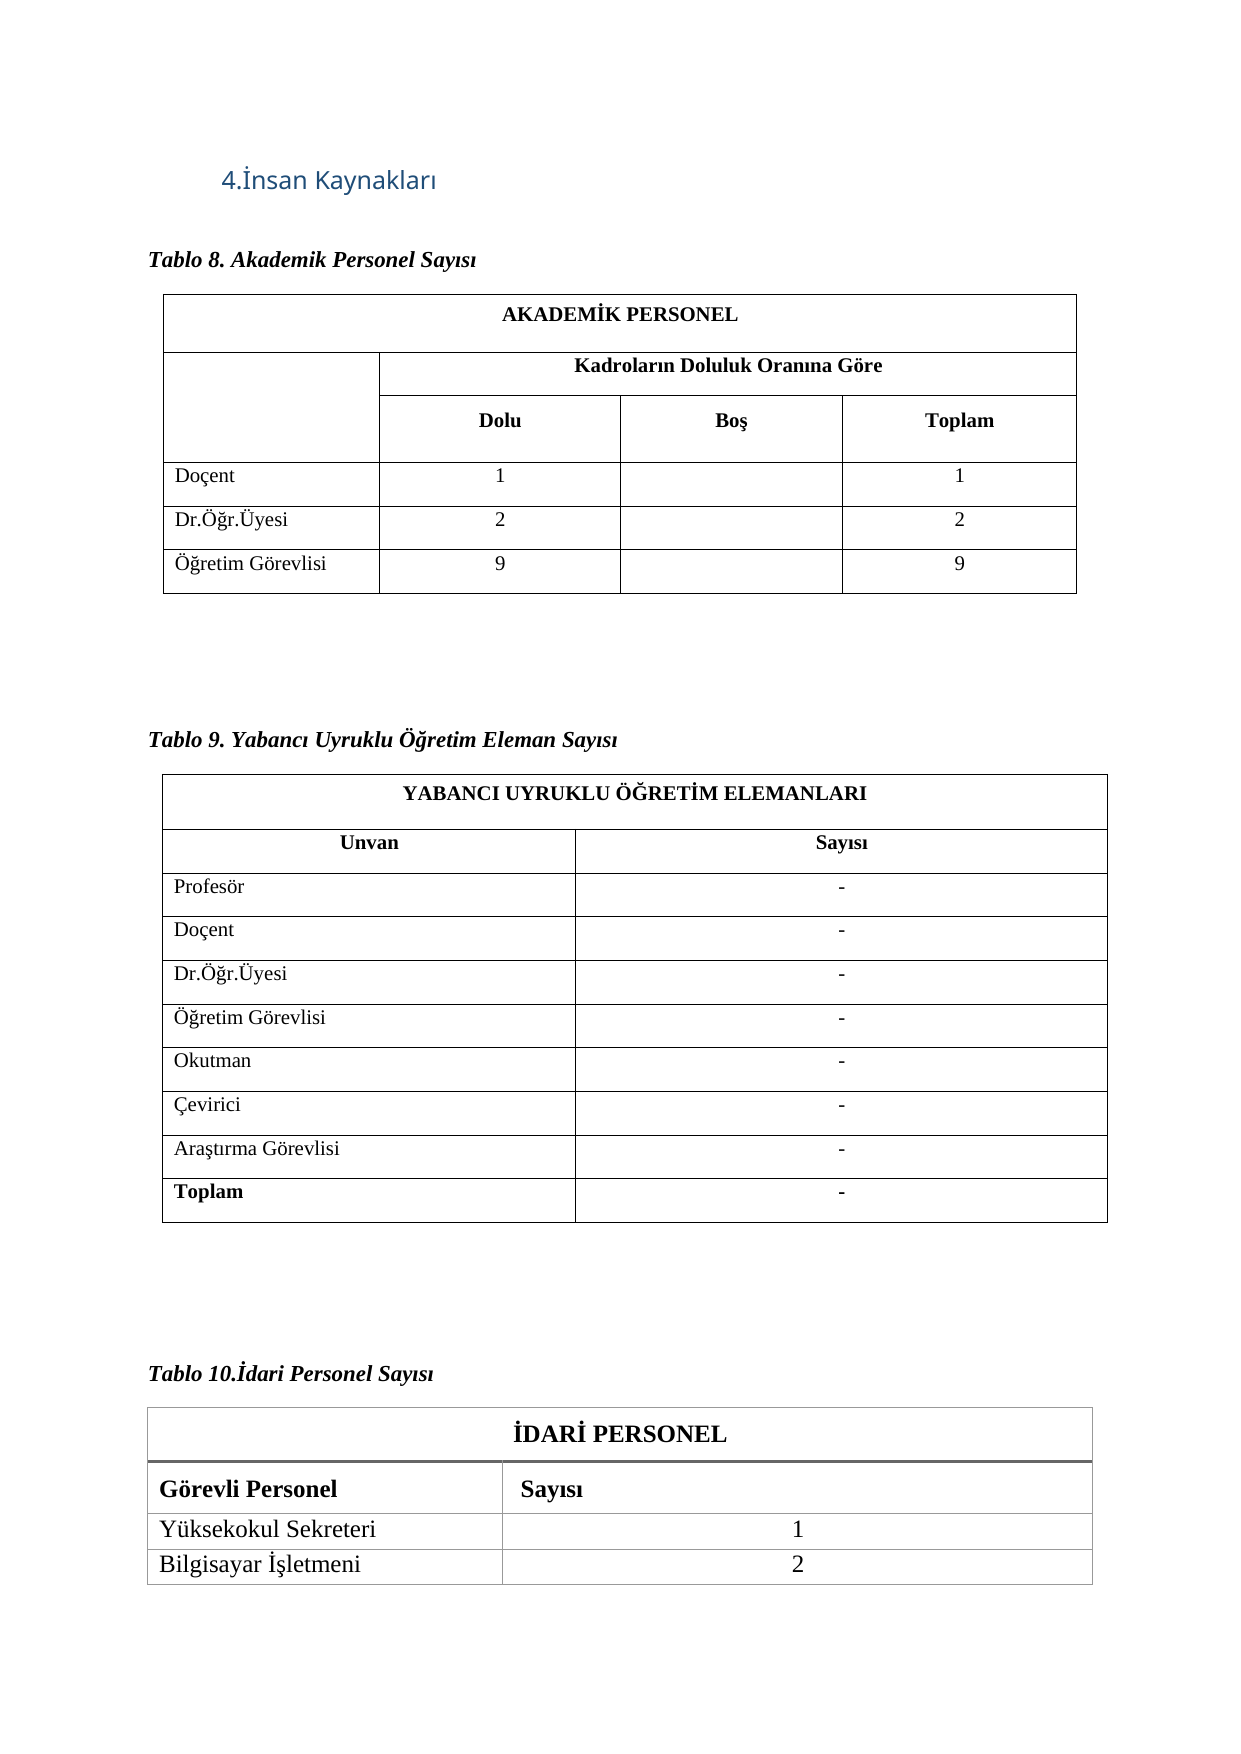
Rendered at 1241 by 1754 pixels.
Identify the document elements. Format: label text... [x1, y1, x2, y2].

table_cell Öğretim Görevlisi [163, 1005, 575, 1047]
table_cell Yüksekokul Sekreteri [148, 1514, 502, 1548]
table_cell Toplam [163, 1179, 575, 1222]
table_cell [164, 353, 379, 462]
table_cell 2 [380, 507, 620, 549]
table_cell Öğretim Görevlisi [164, 550, 379, 593]
table_cell Doçent [164, 463, 379, 506]
table_cell Profesör [163, 874, 575, 916]
table_cell - [576, 961, 1107, 1003]
table_cell 1 [503, 1514, 1092, 1548]
table_cell - [576, 1005, 1107, 1047]
table_cell 2 [503, 1550, 1092, 1584]
table_cell Dr.Öğr.Üyesi [164, 507, 379, 549]
table_cell 9 [843, 550, 1076, 593]
table_cell Sayısı [576, 830, 1107, 873]
table_cell [621, 463, 842, 506]
table_cell [621, 507, 842, 549]
table_cell Unvan [163, 830, 575, 873]
table_header AKADEMİK PERSONEL [164, 295, 1076, 352]
table_cell Toplam [843, 396, 1076, 462]
table_cell 1 [843, 463, 1076, 506]
table_cell Dr.Öğr.Üyesi [163, 961, 575, 1003]
table_cell Doçent [163, 917, 575, 960]
table_cell Görevli Personel [148, 1463, 502, 1513]
table_cell 2 [843, 507, 1076, 549]
table_cell - [576, 1136, 1107, 1178]
table_cell Çevirici [163, 1092, 575, 1134]
table_cell - [576, 917, 1107, 960]
table_cell Dolu [380, 396, 620, 462]
table_cell Kadroların Doluluk Oranına Göre [380, 353, 1076, 395]
table_cell 9 [380, 550, 620, 593]
table_cell 1 [380, 463, 620, 506]
table_cell [621, 550, 842, 593]
table_header YABANCI UYRUKLU ÖĞRETİM ELEMANLARI [163, 775, 1107, 829]
table_header İDARİ PERSONEL [148, 1408, 1092, 1460]
table_cell - [576, 1048, 1107, 1091]
table_cell Araştırma Görevlisi [163, 1136, 575, 1178]
table_cell - [576, 1092, 1107, 1134]
table_cell - [576, 874, 1107, 916]
table_cell Okutman [163, 1048, 575, 1091]
table_cell Sayısı [503, 1463, 1092, 1513]
table_cell Bilgisayar İşletmeni [148, 1550, 502, 1584]
subtitle 4.İnsan Kaynakları [148, 162, 1093, 197]
table_cell - [576, 1179, 1107, 1222]
table_cell Boş [621, 396, 842, 462]
